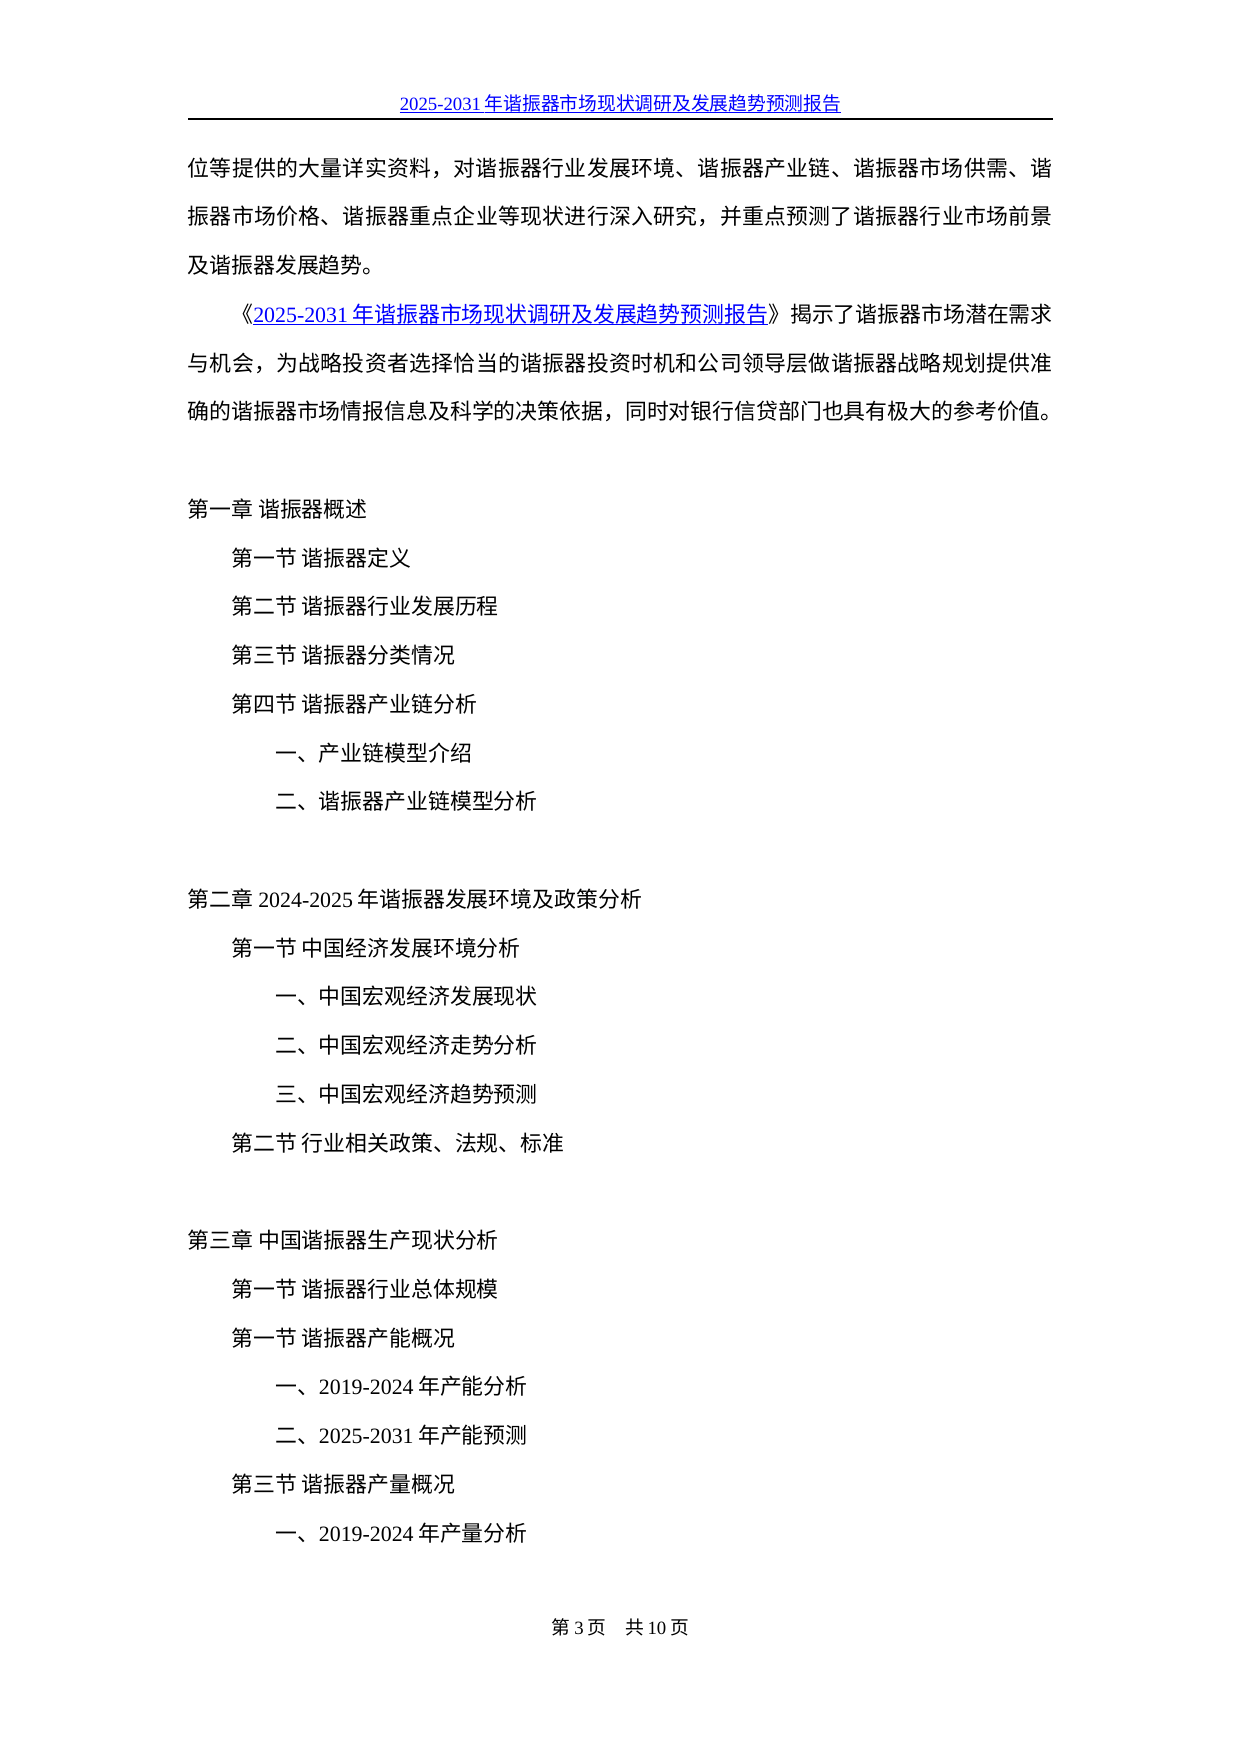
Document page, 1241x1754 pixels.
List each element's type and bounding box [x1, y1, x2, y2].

text [187, 150, 1053, 1548]
